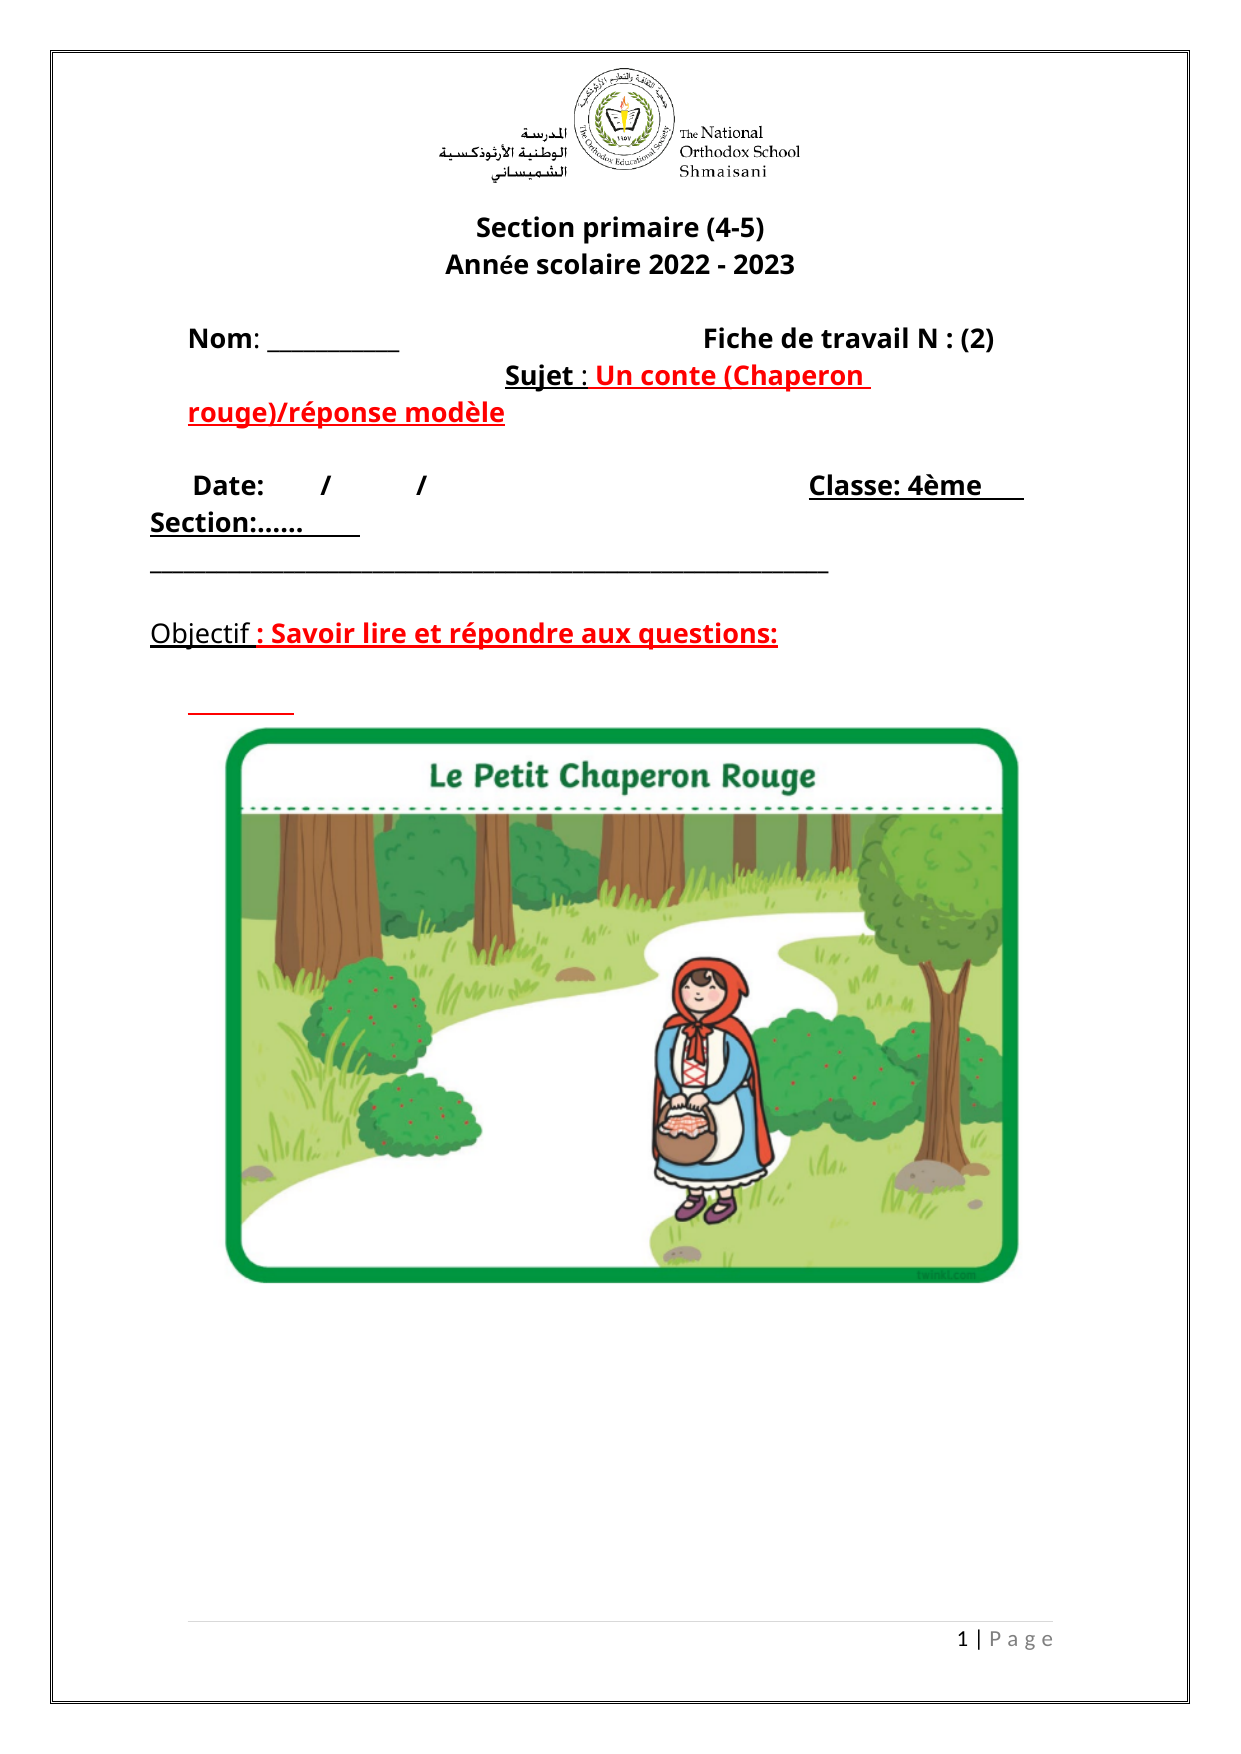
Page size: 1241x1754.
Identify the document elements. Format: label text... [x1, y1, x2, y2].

text Date: / / Classe: 4ème Section:…… [150, 467, 1053, 541]
text Objectif : Savoir lire et répondre aux questions: [150, 614, 1053, 651]
text Nom: ___________ Fiche de travail N : (2) [187, 319, 1053, 356]
text Sujet : Un conte (Chaperon rouge)/réponse modèle [187, 356, 1053, 430]
picture [187, 716, 1053, 1301]
text _____________________________________________________________ [150, 541, 1053, 577]
picture [439, 68, 800, 183]
text Année scolaire 2022 - 2023 [187, 246, 1053, 282]
text Section primaire (4-5) [187, 209, 1053, 246]
